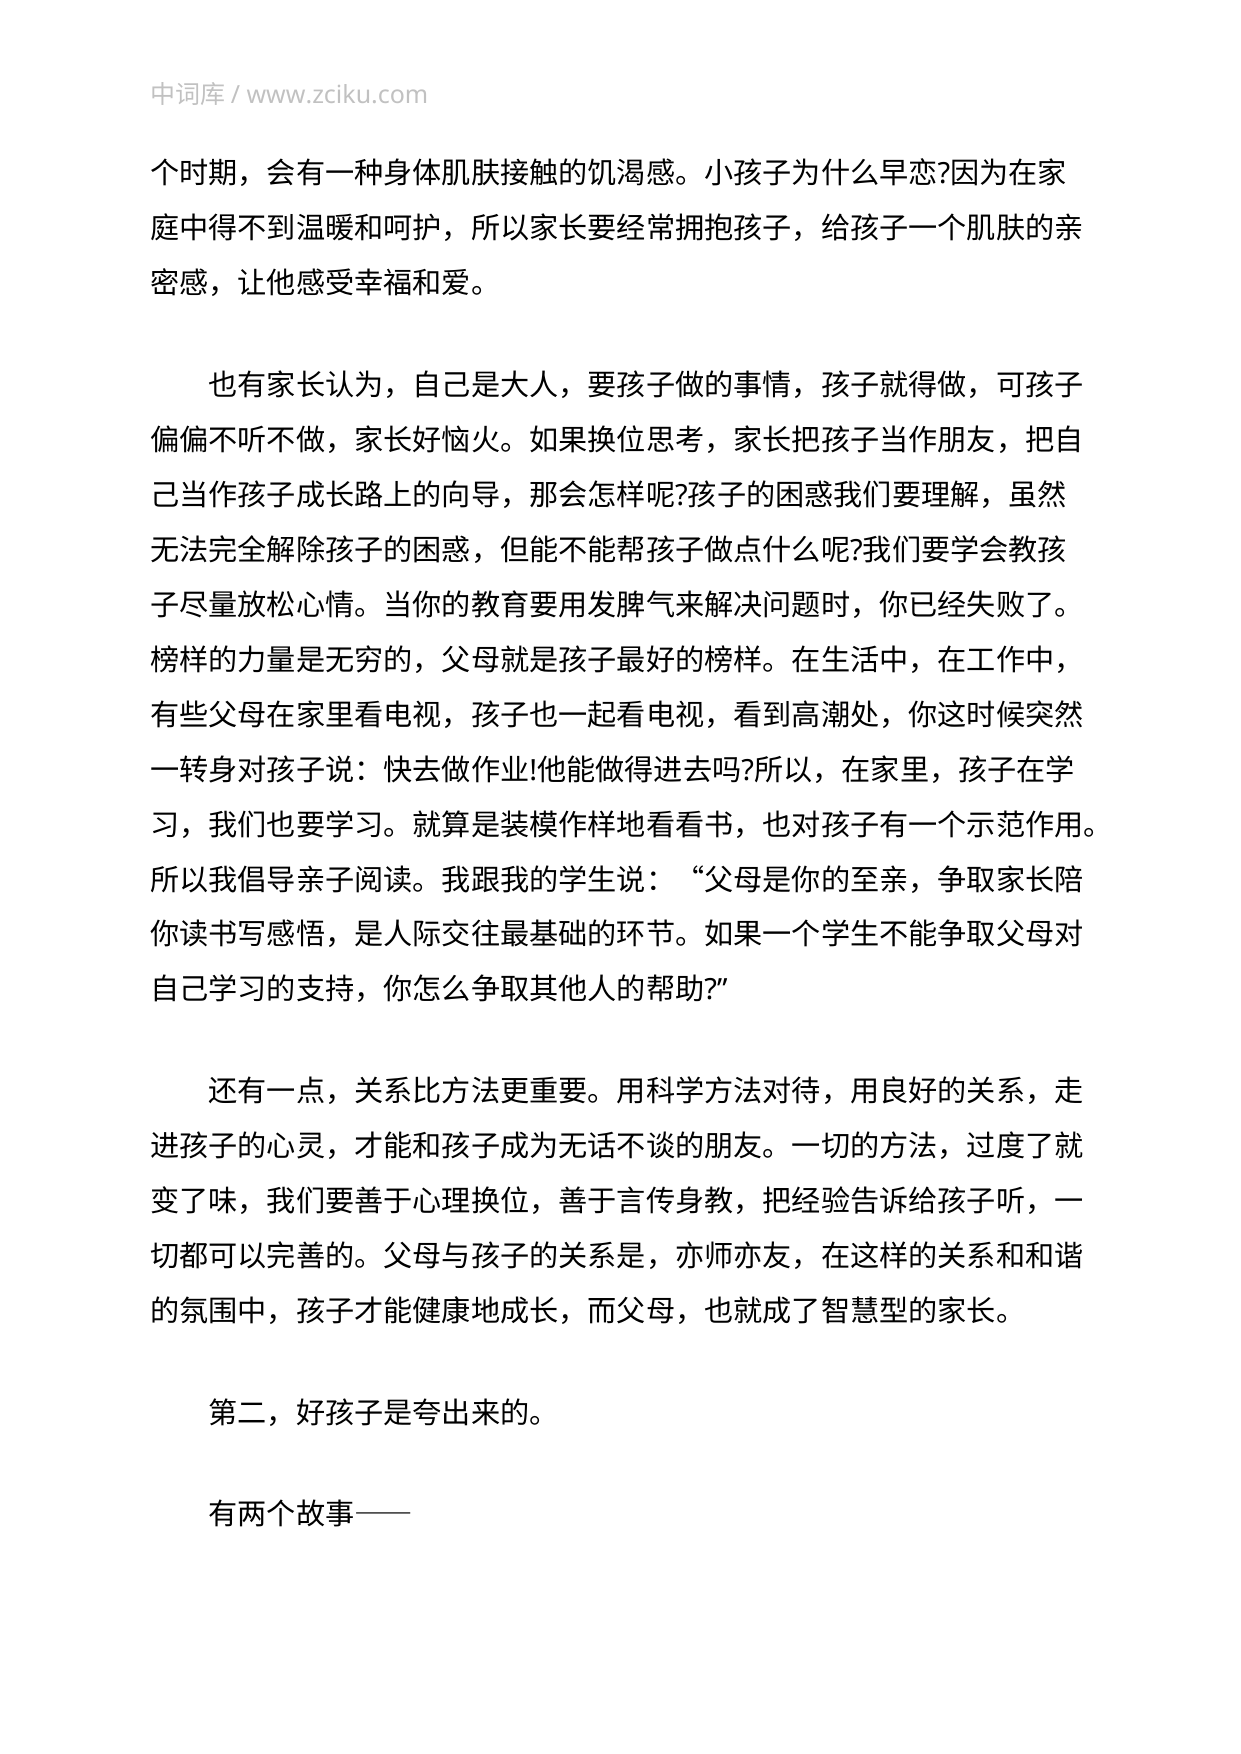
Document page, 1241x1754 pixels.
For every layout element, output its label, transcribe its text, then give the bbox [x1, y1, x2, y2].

text 也有家长认为，自己是大人，要孩子做的事情，孩子就得做，可孩子偏偏不听不做，家长好恼火。如果换位思考，家长把孩子当作朋友，把自己当作孩子成长路上的向导，那会怎样呢?孩子的困惑我们要理解，虽然无法完全解除孩子的困惑，但能不能帮孩子做点什么呢?我们要学会教孩子尽量放松心情。当你的教育要用发脾气来解决问题时，你已经失败了。榜样的力量是无穷的，父母就是孩子最好的榜样。在生活中，在工作中，有些父母在家里看电视，孩子也一起看电视，看到高潮处，你这时候突然一转身对孩子说：快去做作业!他能做得进去吗?所以，在家里，孩子在学习，我们也要学习。就算是装模作样地看看书，也对孩子有一个示范作用。所以我倡导亲子阅读。我跟我的学生说：“父母是你的至亲，争取家长陪你读书写感悟，是人际交往最基础的环节。如果一个学生不能争取父母对自己学习的支持，你怎么争取其他人的帮助?” [150, 362, 1090, 1008]
text 第二，好孩子是夸出来的。 [150, 1389, 1090, 1431]
text 还有一点，关系比方法更重要。用科学方法对待，用良好的关系，走进孩子的心灵，才能和孩子成为无话不谈的朋友。一切的方法，过度了就变了味，我们要善于心理换位，善于言传身教，把经验告诉给孩子听，一切都可以完善的。父母与孩子的关系是，亦师亦友，在这样的关系和和谐的氛围中，孩子才能健康地成长，而父母，也就成了智慧型的家长。 [150, 1068, 1090, 1330]
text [150, 150, 1090, 302]
text 有两个故事—— [150, 1491, 1090, 1533]
